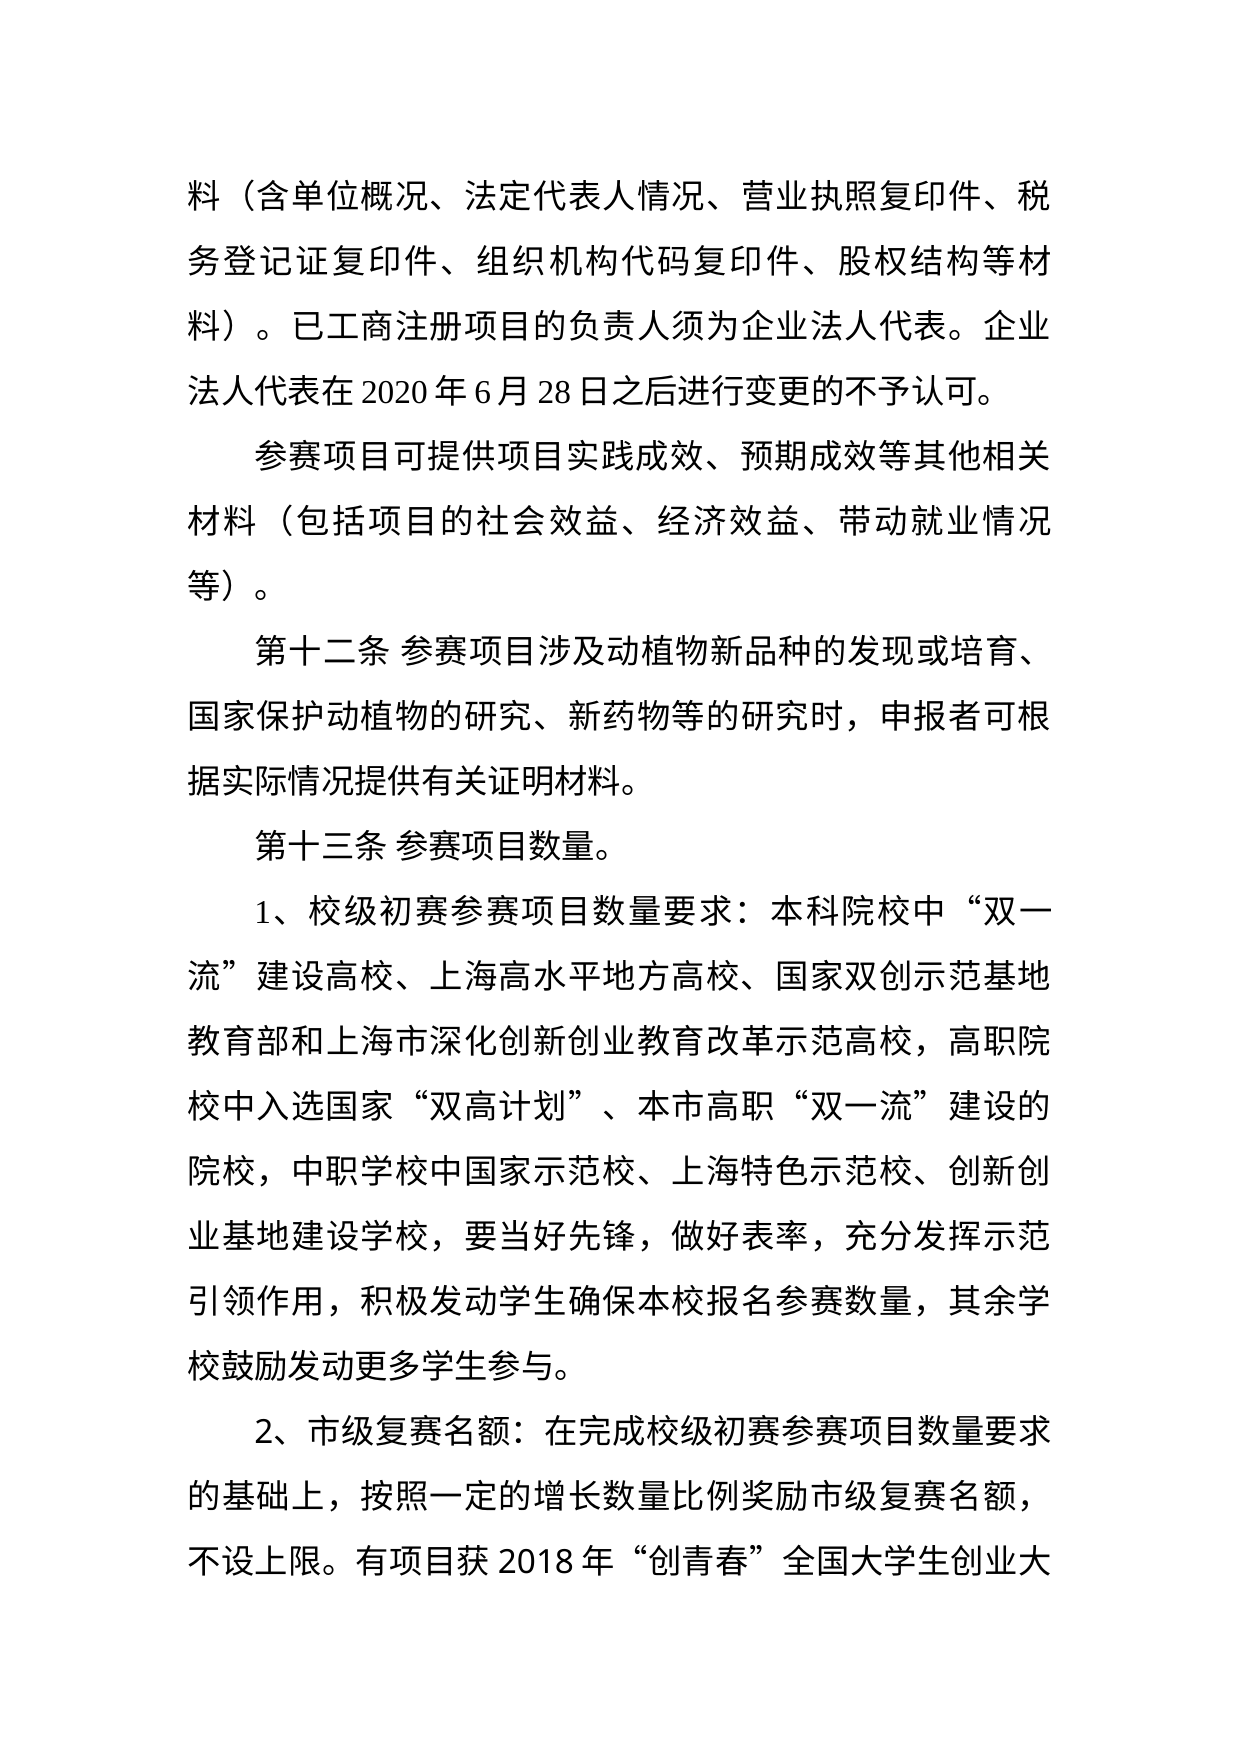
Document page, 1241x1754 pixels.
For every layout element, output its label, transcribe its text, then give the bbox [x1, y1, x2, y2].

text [187, 162, 1053, 422]
text 1、校级初赛参赛项目数量要求：本科院校中“双一流”建设高校、上海高水平地方高校、国家双创示范基地、教育部和上海市深化创新创业教育改革示范高校，高职院校中入选国家“双高计划”、本市高职“双一流”建设的院校，中职学校中国家示范校、上海特色示范校、创新创业基地建设学校，要当好先锋，做好表率，充分发挥示范引领作用，积极发动学生确保本校报名参赛数量，其余学校鼓励发动更多学生参与。 [187, 877, 1053, 1397]
text 第十二条 参赛项目涉及动植物新品种的发现或培育、国家保护动植物的研究、新药物等的研究时，申报者可根据实际情况提供有关证明材料。 [187, 617, 1053, 812]
text 第十三条 参赛项目数量。 [187, 812, 1053, 877]
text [187, 1397, 1053, 1592]
text 参赛项目可提供项目实践成效、预期成效等其他相关材料（包括项目的社会效益、经济效益、带动就业情况等）。 [187, 422, 1053, 617]
